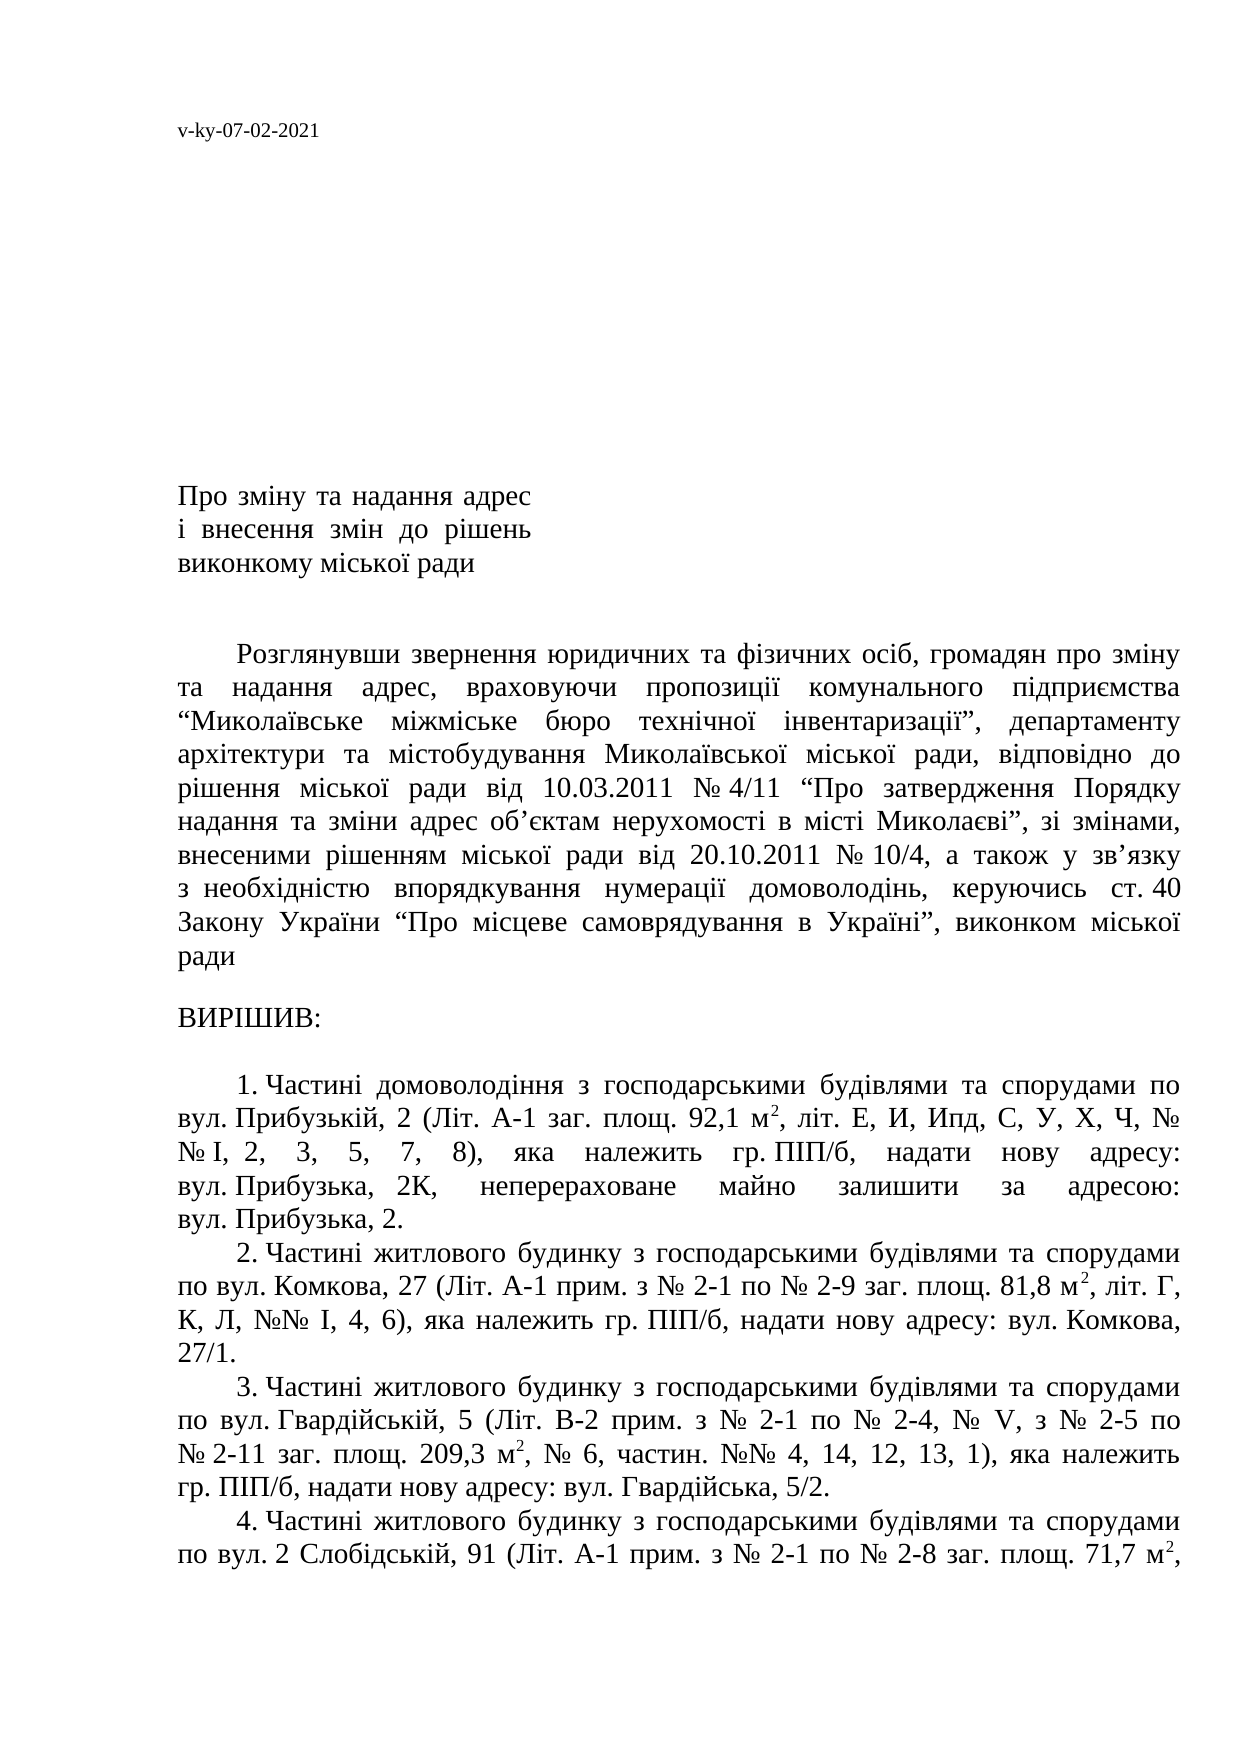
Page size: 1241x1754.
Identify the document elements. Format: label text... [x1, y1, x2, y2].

text ВИРІШИВ: [177, 1000, 1181, 1033]
text Про зміну та надання адрес і внесення змін до рішень виконкому міської ради [177, 478, 532, 578]
text v-ky-07-02-2021 [177, 118, 1181, 142]
text 3. Частині житлового будинку з господарськими будівлями та спорудами по вул. Гвардійській, 5 (Літ. В-2 прим. з № 2-1 по № 2-4, № V, з № 2-5 по № 2-11 заг. площ. 209,3 м2, № 6, частин. №№ 4, 14, 12, 13, 1), яка належить гр. ПІП/б, надати нову адресу: вул. Гвардійська, 5/2. [177, 1369, 1181, 1503]
text 2. Частині житлового будинку з господарськими будівлями та спорудами по вул. Комкова, 27 (Літ. А-1 прим. з № 2-1 по № 2-9 заг. площ. 81,8 м2, літ. Г, К, Л, №№ І, 4, 6), яка належить гр. ПІП/б, надати нову адресу: вул. Комкова, 27/1. [177, 1235, 1181, 1369]
text 1. Частині домоволодіння з господарськими будівлями та спорудами по вул. Прибузькій, 2 (Літ. А-1 заг. площ. 92,1 м2, літ. Е, И, Ипд, С, У, Х, Ч, №№ І, 2, 3, 5, 7, 8), яка належить гр. ПІП/б, надати нову адресу: вул. Прибузька, 2К, неперераховане майно залишити за адресою: вул. Прибузька, 2. [177, 1067, 1181, 1235]
text Розглянувши звернення юридичних та фізичних осіб, громадян про зміну та надання адрес, враховуючи пропозиції комунального підприємства “Миколаївське міжміське бюро технічної інвентаризації”, департаменту архітектури та містобудування Миколаївської міської ради, відповідно до рішення міської ради від 10.03.2011 № 4/11 “Про затвердження Порядку надання та зміни адрес об’єктам нерухомості в місті Миколаєві”, зі змінами, внесеними рішенням міської ради від 20.10.2011 № 10/4, а також у зв’язку з необхідністю впорядкування нумерації домоволодінь, керуючись ст. 40 Закону України “Про місцеве самоврядування в Україні”, виконком міської ради [177, 636, 1181, 971]
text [177, 1503, 1181, 1570]
